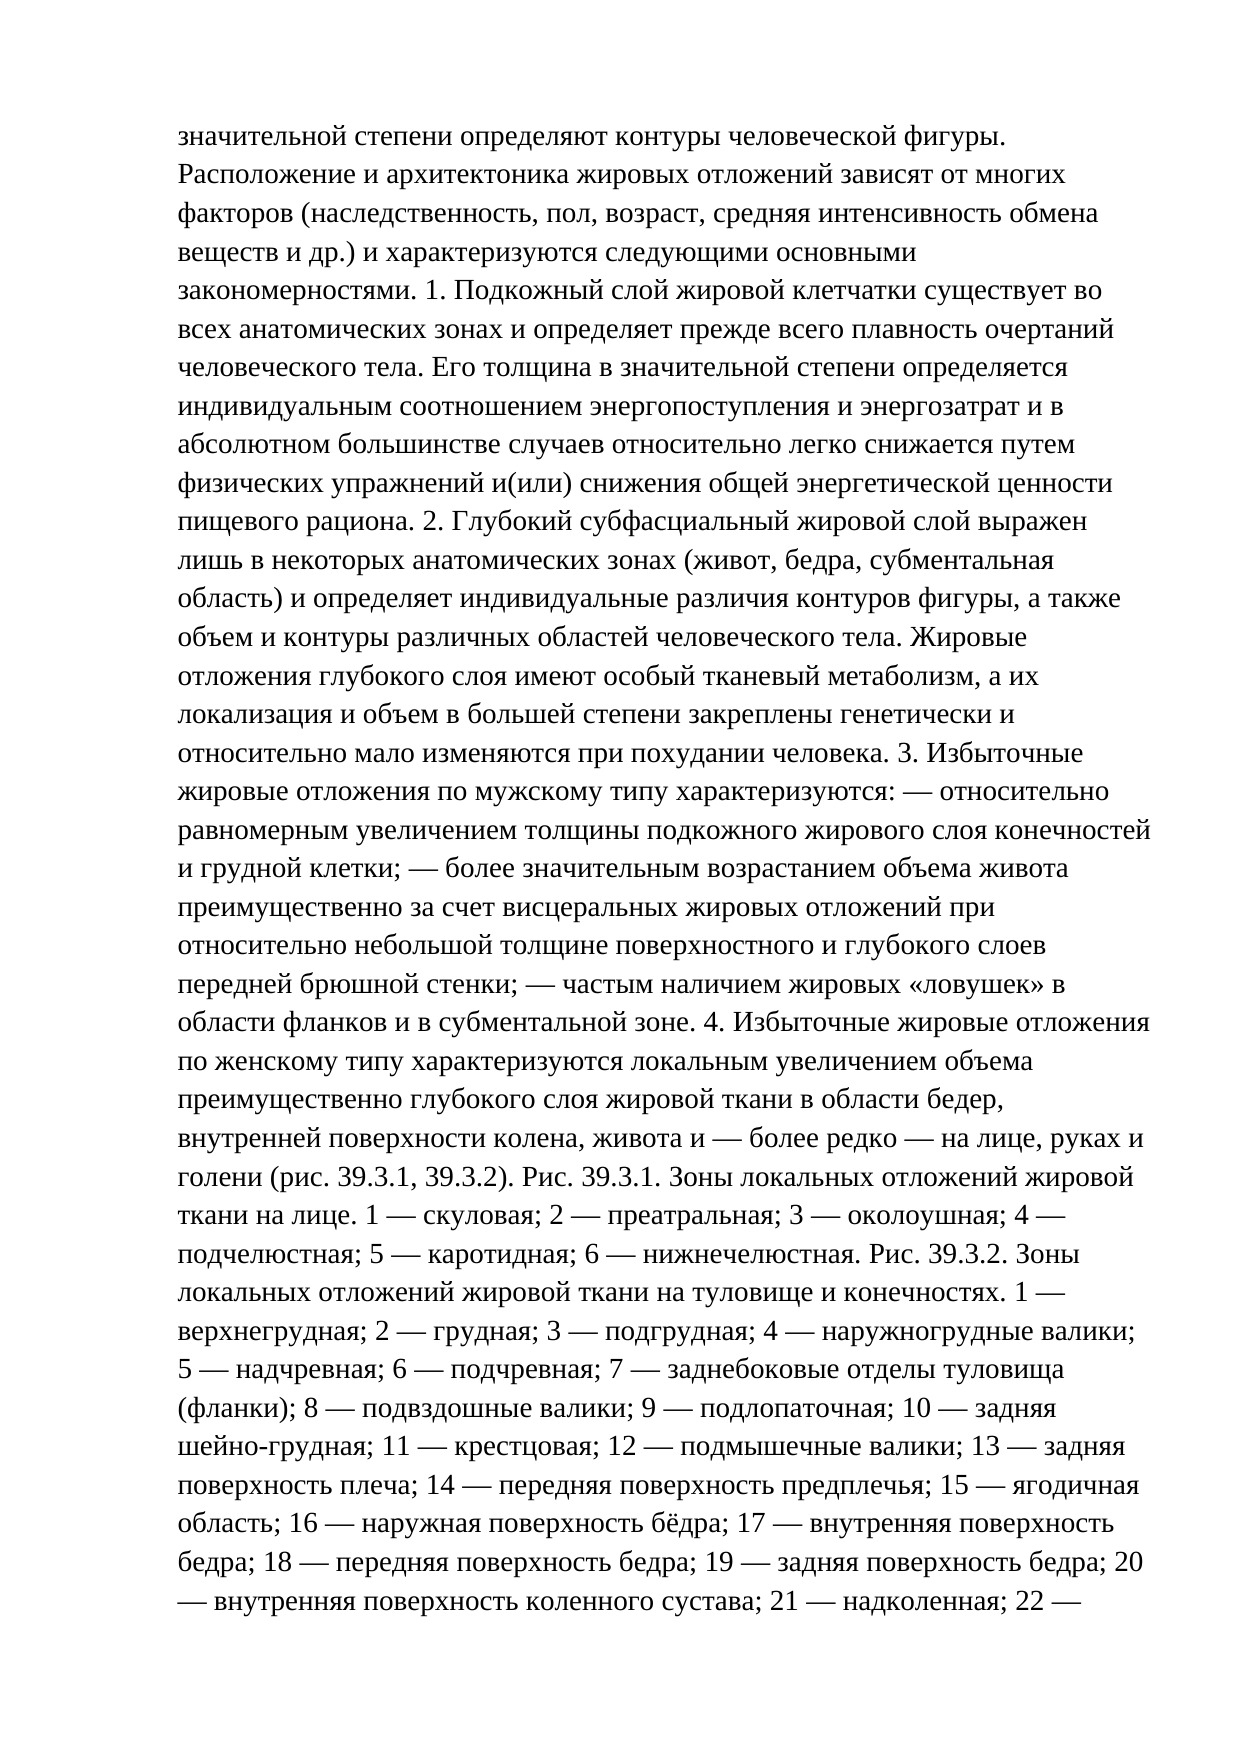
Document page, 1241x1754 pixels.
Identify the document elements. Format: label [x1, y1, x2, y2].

text [177, 118, 1152, 1616]
